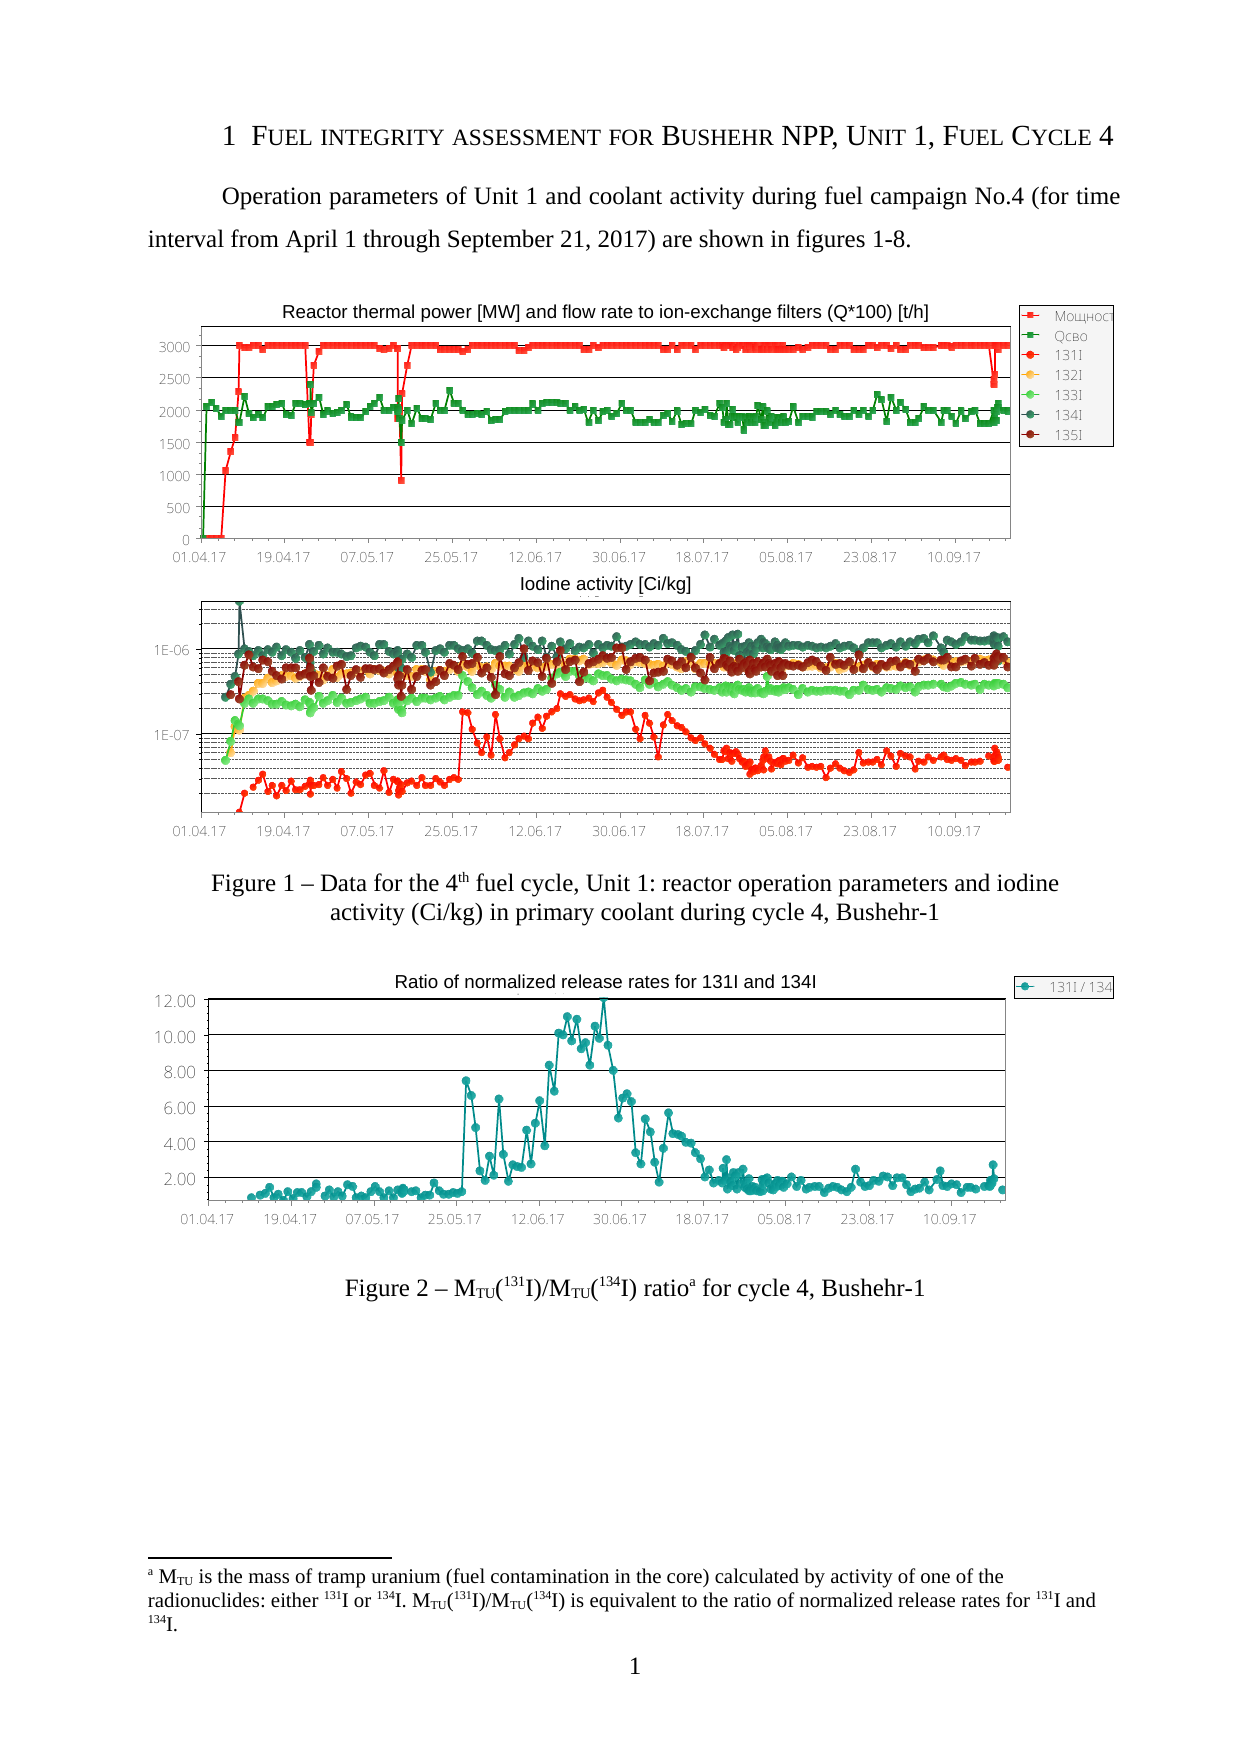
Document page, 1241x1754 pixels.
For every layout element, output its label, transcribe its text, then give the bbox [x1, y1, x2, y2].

subtitle Fuel integrity assessment for Bushehr NPP, Unit 1, Fuel Cycle 4 [148, 118, 1122, 152]
text Figure 1 – Data for the 4th fuel cycle, Unit 1: reactor operation parameters and iodine activity (Ci/kg) in primary coolant during cycle 4, Bushehr-1 [207, 868, 1063, 926]
text Operation parameters of Unit 1 and coolant activity during fuel campaign No.4 (for time interval from April 1 through September 21, 2017) are shown in figures 1-8. [148, 181, 1122, 253]
text Figure 2 – MTU(131I)/MTU(134I) ratio for cycle 4, Bushehr-1 [207, 1273, 1063, 1302]
